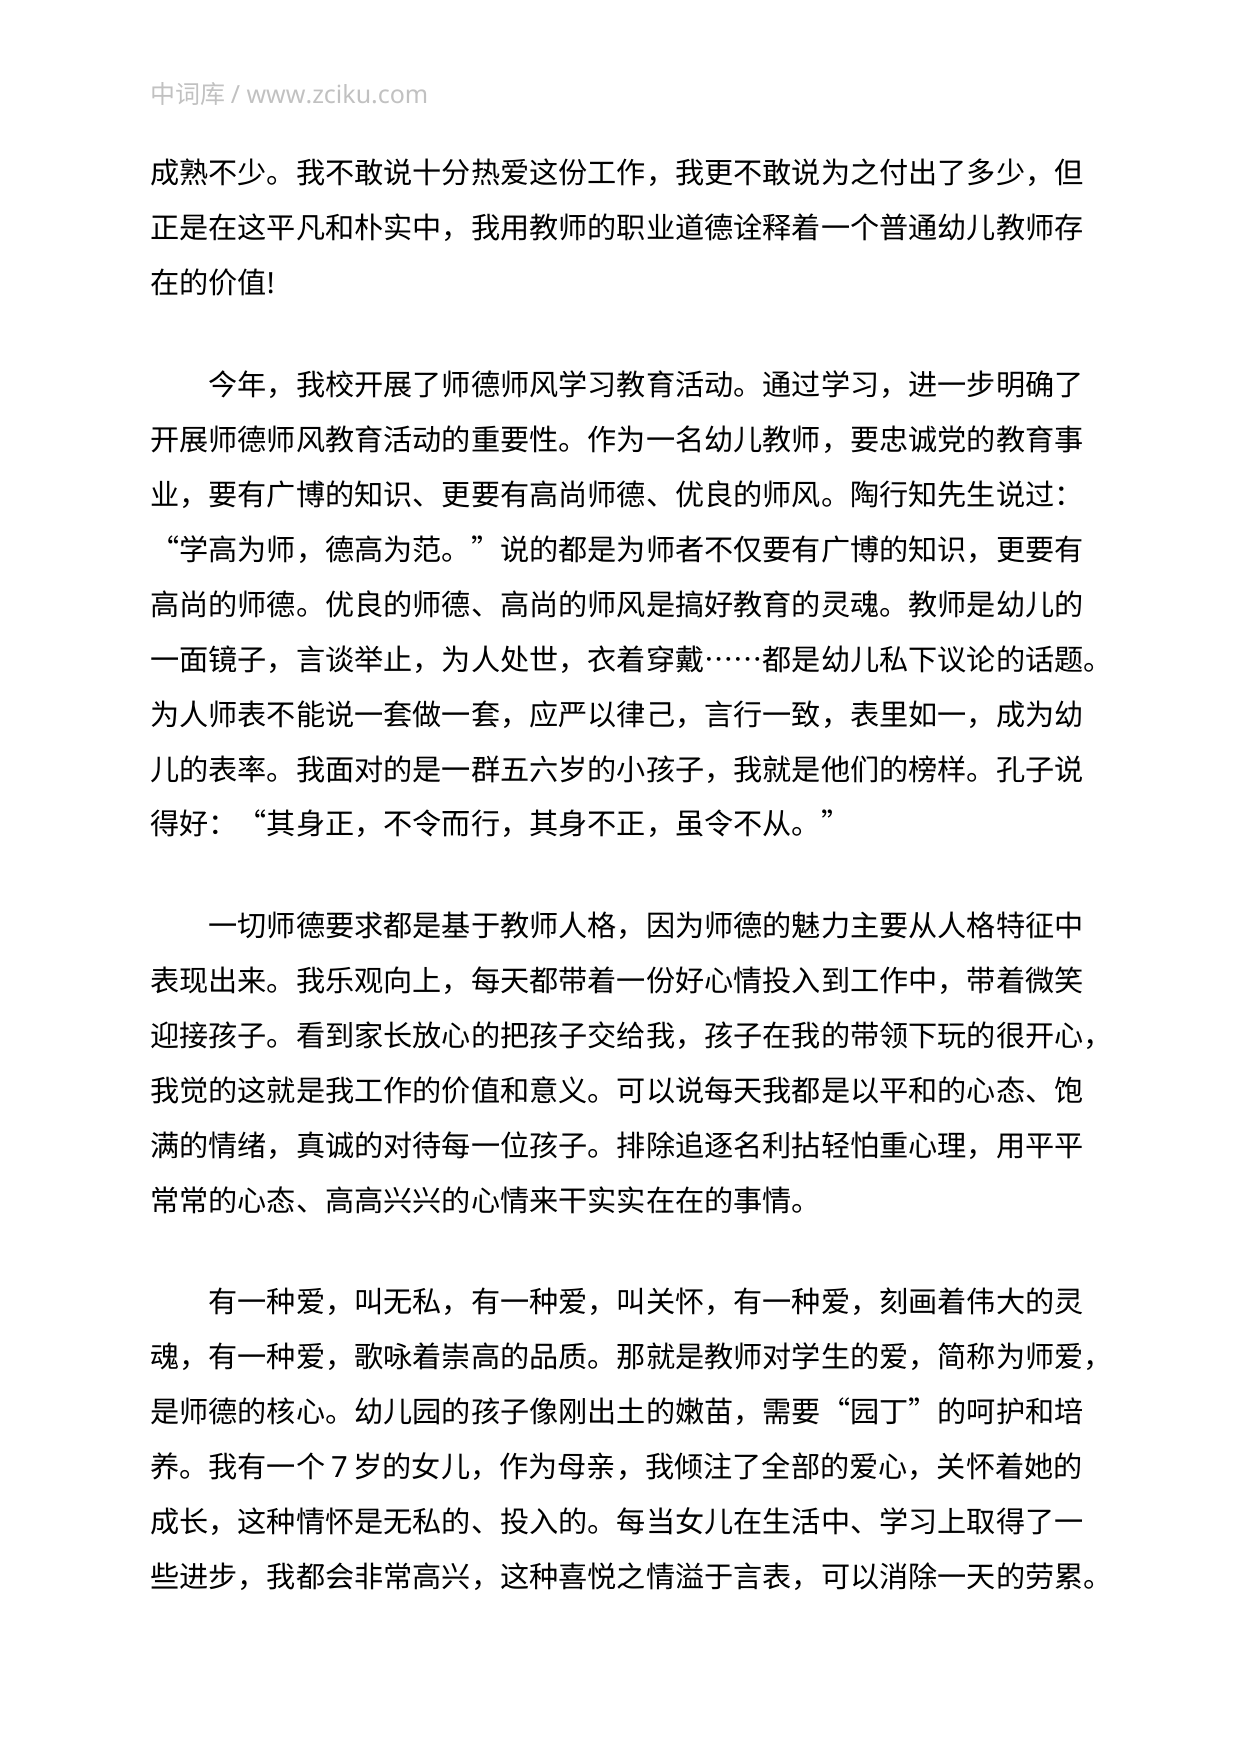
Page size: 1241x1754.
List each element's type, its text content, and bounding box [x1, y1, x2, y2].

text 今年，我校开展了师德师风学习教育活动。通过学习，进一步明确了开展师德师风教育活动的重要性。作为一名幼儿教师，要忠诚党的教育事业，要有广博的知识、更要有高尚师德、优良的师风。陶行知先生说过：“学高为师，德高为范。”说的都是为师者不仅要有广博的知识，更要有高尚的师德。优良的师德、高尚的师风是搞好教育的灵魂。教师是幼儿的一面镜子，言谈举止，为人处世，衣着穿戴……都是幼儿私下议论的话题。为人师表不能说一套做一套，应严以律己，言行一致，表里如一，成为幼儿的表率。我面对的是一群五六岁的小孩子，我就是他们的榜样。孔子说得好：“其身正，不令而行，其身不正，虽令不从。” [150, 362, 1090, 843]
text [150, 150, 1090, 302]
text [150, 1279, 1090, 1596]
text 一切师德要求都是基于教师人格，因为师德的魅力主要从人格特征中表现出来。我乐观向上，每天都带着一份好心情投入到工作中，带着微笑迎接孩子。看到家长放心的把孩子交给我，孩子在我的带领下玩的很开心，我觉的这就是我工作的价值和意义。可以说每天我都是以平和的心态、饱满的情绪，真诚的对待每一位孩子。排除追逐名利拈轻怕重心理，用平平常常的心态、高高兴兴的心情来干实实在在的事情。 [150, 903, 1090, 1219]
